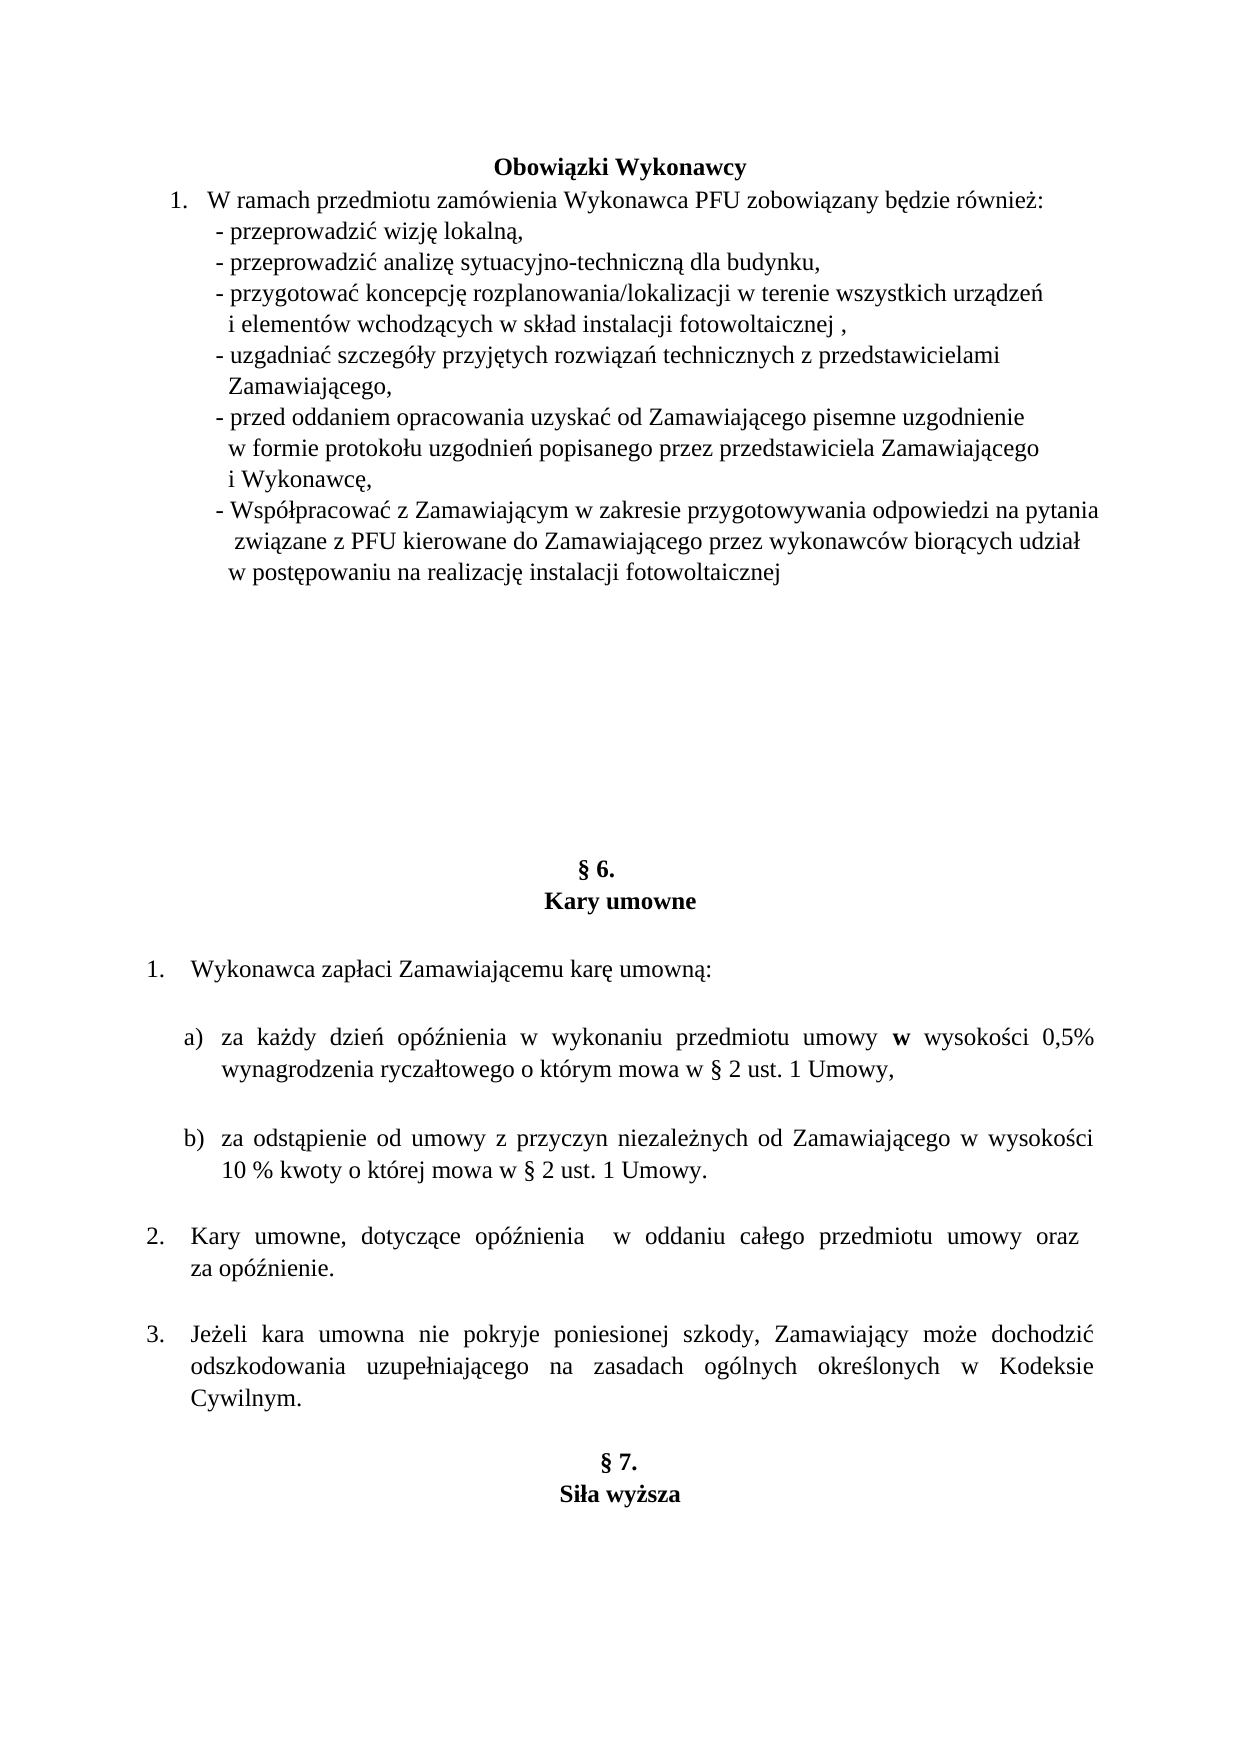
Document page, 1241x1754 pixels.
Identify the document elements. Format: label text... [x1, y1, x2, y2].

text § 6. [140, 854, 1095, 882]
text Zamawiającego, [184, 371, 1107, 400]
list za odstąpienie od umowy z przyczyn niezależnych od Zamawiającego w wysokości 10 % kwoty o której mowa w § 2 ust. 1 Umowy. [184, 1123, 1094, 1184]
text Obowiązki Wykonawcy [493, 152, 1095, 181]
text związane z PFU kierowane do Zamawiającego przez wykonawców biorących udział [184, 526, 1107, 555]
list W ramach przedmiotu zamówienia Wykonawca PFU zobowiązany będzie również: [169, 185, 1107, 213]
text - przygotować koncepcję rozplanowania/lokalizacji w terenie wszystkich urządzeń [184, 278, 1107, 307]
text - przeprowadzić analizę sytuacyjno-techniczną dla budynku, [184, 247, 1107, 276]
text i Wykonawcę, [184, 464, 1107, 493]
list Jeżeli kara umowna nie pokryje poniesionej szkody, Zamawiający może dochodzić odszkodowania uzupełniającego na zasadach ogólnych określonych w Kodeksie Cywilnym. [146, 1319, 1094, 1412]
text - Współpracować z Zamawiającym w zakresie przygotowywania odpowiedzi na pytania [184, 495, 1107, 524]
text - uzgadniać szczegóły przyjętych rozwiązań technicznych z przedstawicielami [184, 340, 1107, 369]
list Wykonawca zapłaci Zamawiającemu karę umowną: [146, 954, 1094, 982]
text § 7. [600, 1447, 1095, 1476]
text i elementów wchodzących w skład instalacji fotowoltaicznej , [184, 309, 1107, 338]
text Siła wyższa [559, 1479, 1095, 1508]
text w formie protokołu uzgodnień popisanego przez przedstawiciela Zamawiającego [184, 433, 1107, 462]
list Kary umowne, dotyczące opóźnienia w oddaniu całego przedmiotu umowy oraz za opóźnienie. [146, 1221, 1094, 1282]
text w postępowaniu na realizację instalacji fotowoltaicznej [184, 557, 1107, 586]
text - przeprowadzić wizję lokalną, [184, 216, 1107, 244]
list za każdy dzień opóźnienia w wykonaniu przedmiotu umowy w wysokości 0,5% wynagrodzenia ryczałtowego o którym mowa w § 2 ust. 1 Umowy, [184, 1022, 1094, 1083]
text Kary umowne [544, 886, 1095, 915]
text - przed oddaniem opracowania uzyskać od Zamawiającego pisemne uzgodnienie [184, 402, 1107, 431]
